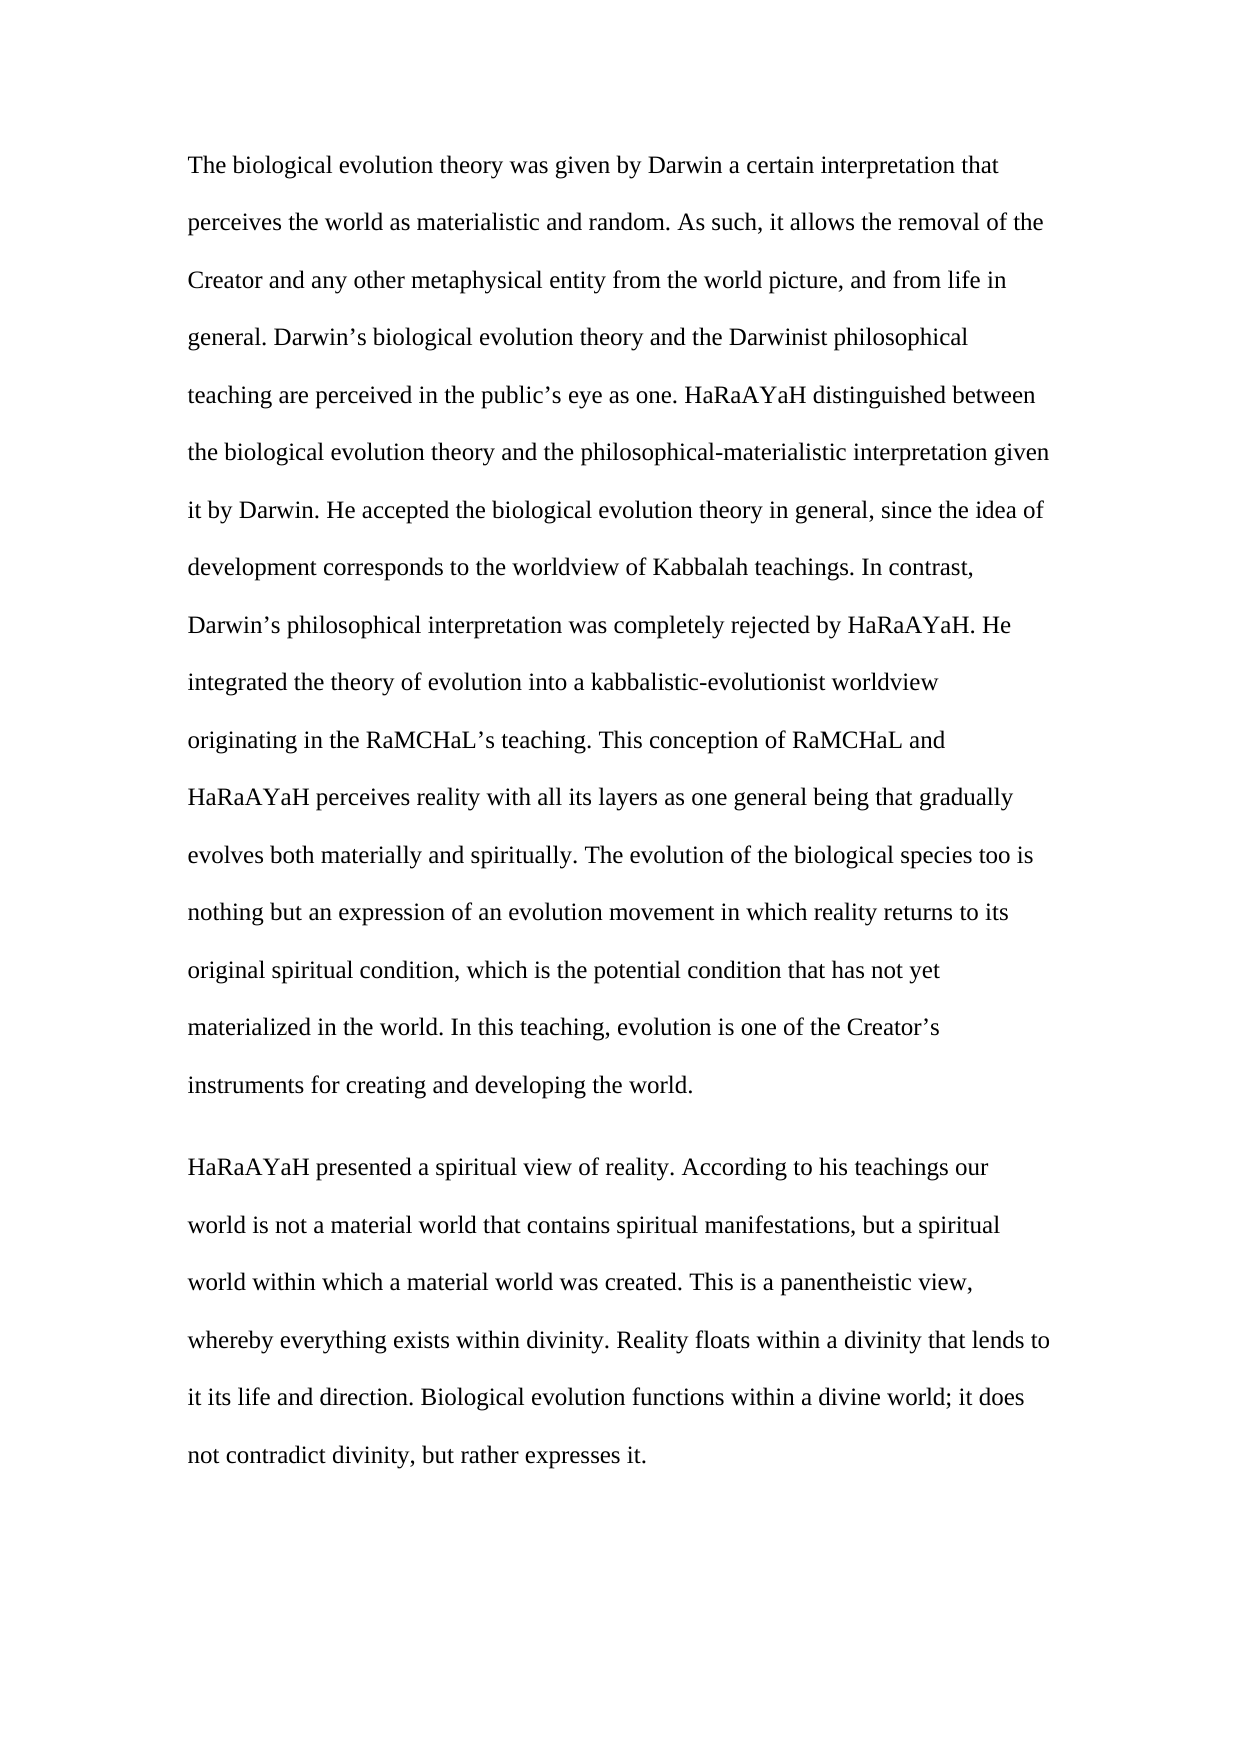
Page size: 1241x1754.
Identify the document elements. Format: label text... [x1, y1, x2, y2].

text HaRaAYaH presented a spiritual view of reality. According to his teachings our world is not a material world that contains spiritual manifestations, but a spiritual world within which a material world was created. This is a panentheistic view, whereby everything exists within divinity. Reality floats within a divinity that lends to it its life and direction. Biological evolution functions within a divine world; it does not contradict divinity, but rather expresses it. [187, 1152, 1053, 1469]
text The biological evolution theory was given by Darwin a certain interpretation that perceives the world as materialistic and random. As such, it allows the removal of the Creator and any other metaphysical entity from the world picture, and from life in general. Darwin’s biological evolution theory and the Darwinist philosophical teaching are perceived in the public’s eye as one. HaRaAYaH distinguished between the biological evolution theory and the philosophical-materialistic interpretation given it by Darwin. He accepted the biological evolution theory in general, since the idea of development corresponds to the worldview of Kabbalah teachings. In contrast, Darwin’s philosophical interpretation was completely rejected by HaRaAYaH. He integrated the theory of evolution into a kabbalistic-evolutionist worldview originating in the RaMCHaL’s teaching. This conception of RaMCHaL and HaRaAYaH perceives reality with all its layers as one general being that gradually evolves both materially and spiritually. The evolution of the biological species too is nothing but an expression of an evolution movement in which reality returns to its original spiritual condition, which is the potential condition that has not yet materialized in the world. In this teaching, evolution is one of the Creator’s instruments for creating and developing the world. [187, 150, 1053, 1099]
